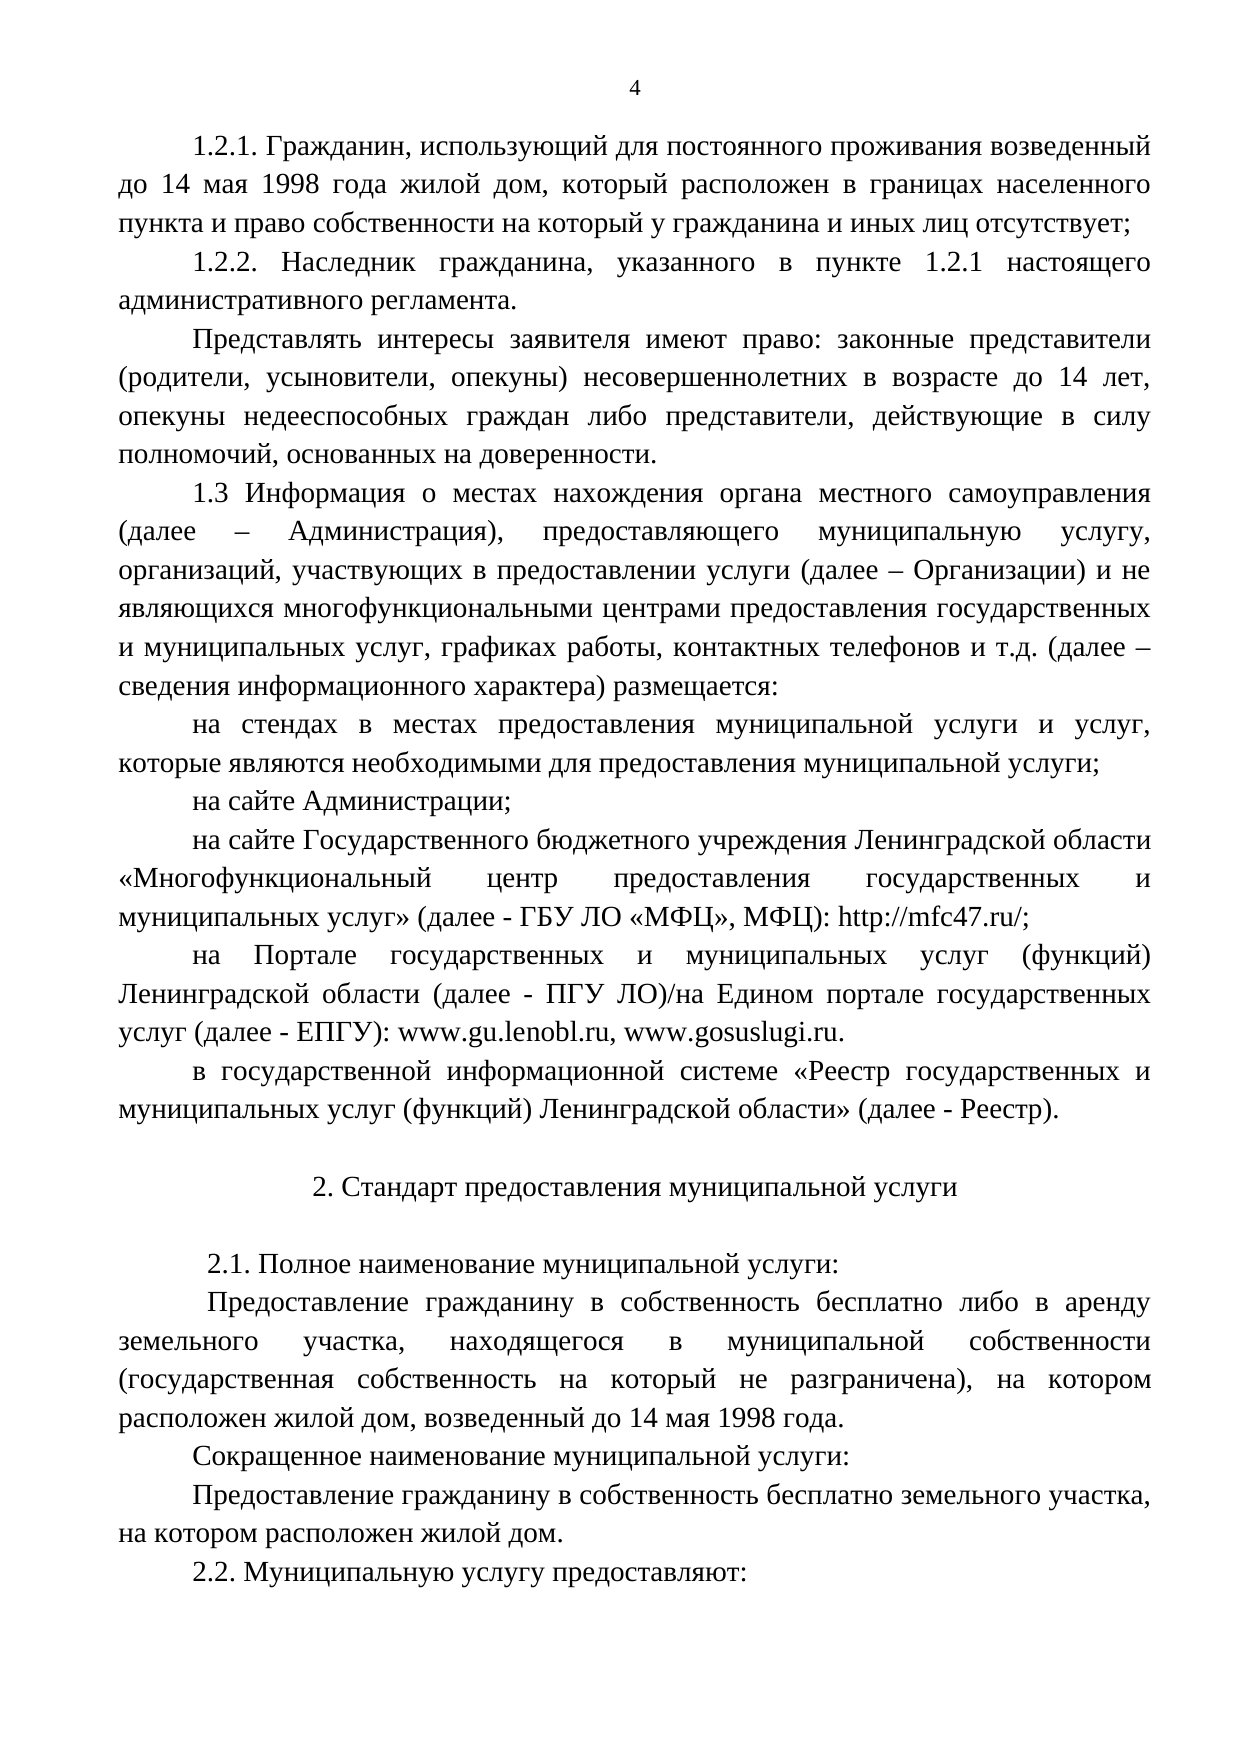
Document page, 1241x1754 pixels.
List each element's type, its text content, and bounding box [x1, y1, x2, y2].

text 2.2. Муниципальную услугу предоставляют: [118, 1554, 1152, 1588]
text в государственной информационной системе «Реестр государственных и муниципальных услуг (функций) Ленинградской области» (далее - Реестр). [118, 1053, 1152, 1125]
text Представлять интересы заявителя имеют право: законные представители (родители, усыновители, опекуны) несовершеннолетних в возрасте до 14 лет, опекуны недееспособных граждан либо представители, действующие в силу полномочий, основанных на доверенности. [118, 321, 1152, 470]
text 2. Стандарт предоставления муниципальной услуги [118, 1169, 1152, 1202]
text на стендах в местах предоставления муниципальной услуги и услуг, которые являются необходимыми для предоставления муниципальной услуги; [118, 706, 1152, 778]
text Предоставление гражданину в собственность бесплатно земельного участка, на котором расположен жилой дом. [118, 1477, 1152, 1549]
text 1.3 Информация о местах нахождения органа местного самоуправления (далее – Администрация), предоставляющего муниципальную услугу, организаций, участвующих в предоставлении услуги (далее – Организации) и не являющихся многофункциональными центрами предоставления государственных и муниципальных услуг, графиках работы, контактных телефонов и т.д. (далее – сведения информационного характера) размещается: [118, 475, 1152, 701]
text 2.1. Полное наименование муниципальной услуги: [118, 1246, 1152, 1279]
text на сайте Государственного бюджетного учреждения Ленинградской области «Многофункциональный центр предоставления государственных и муниципальных услуг» (далее - ГБУ ЛО «МФЦ», МФЦ): http://mfc47.ru/; [118, 822, 1152, 932]
text Предоставление гражданину в собственность бесплатно либо в аренду земельного участка, находящегося в муниципальной собственности (государственная собственность на который не разграничена), на котором расположен жилой дом, возведенный до 14 мая 1998 года. [118, 1284, 1152, 1433]
text на сайте Администрации; [118, 783, 1152, 817]
text Сокращенное наименование муниципальной услуги: [118, 1438, 1152, 1472]
text на Портале государственных и муниципальных услуг (функций) Ленинградской области (далее - ПГУ ЛО)/на Едином портале государственных услуг (далее - ЕПГУ): www.gu.lenobl.ru, www.gosuslugi.ru. [118, 937, 1152, 1048]
text 1.2.1. Гражданин, использующий для постоянного проживания возведенный до 14 мая 1998 года жилой дом, который расположен в границах населенного пункта и право собственности на который у гражданина и иных лиц отсутствует; [118, 128, 1152, 239]
text 1.2.2. Наследник гражданина, указанного в пункте 1.2.1 настоящего административного регламента. [118, 244, 1152, 316]
